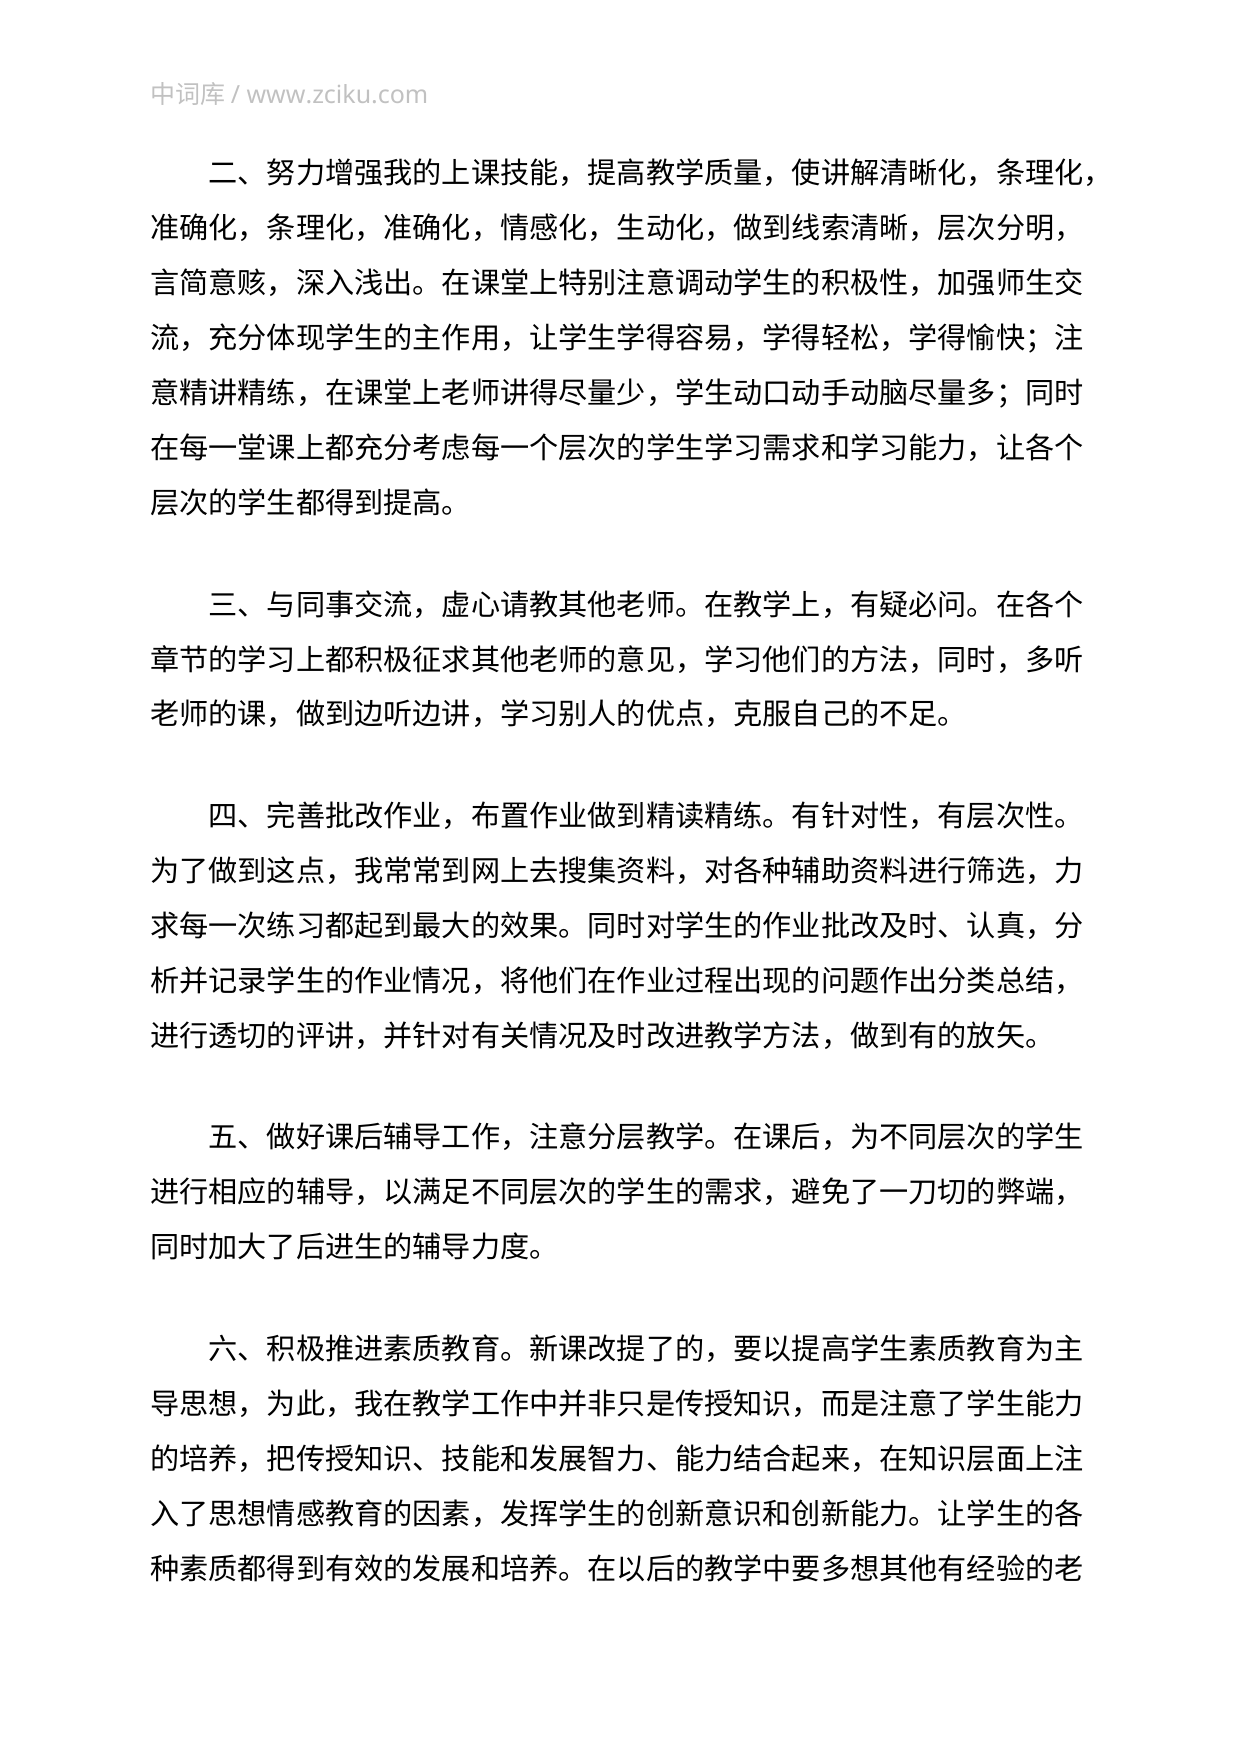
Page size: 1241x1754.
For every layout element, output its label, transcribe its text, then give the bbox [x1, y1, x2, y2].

text 五、做好课后辅导工作，注意分层教学。在课后，为不同层次的学生进行相应的辅导，以满足不同层次的学生的需求，避免了一刀切的弊端，同时加大了后进生的辅导力度。 [150, 1114, 1090, 1266]
text 四、完善批改作业，布置作业做到精读精练。有针对性，有层次性。为了做到这点，我常常到网上去搜集资料，对各种辅助资料进行筛选，力求每一次练习都起到最大的效果。同时对学生的作业批改及时、认真，分析并记录学生的作业情况，将他们在作业过程出现的问题作出分类总结，进行透切的评讲，并针对有关情况及时改进教学方法，做到有的放矢。 [150, 793, 1090, 1054]
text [150, 1326, 1090, 1587]
text 三、与同事交流，虚心请教其他老师。在教学上，有疑必问。在各个章节的学习上都积极征求其他老师的意见，学习他们的方法，同时，多听老师的课，做到边听边讲，学习别人的优点，克服自己的不足。 [150, 581, 1090, 733]
text 二、努力增强我的上课技能，提高教学质量，使讲解清晰化，条理化，准确化，条理化，准确化，情感化，生动化，做到线索清晰，层次分明，言简意赅，深入浅出。在课堂上特别注意调动学生的积极性，加强师生交流，充分体现学生的主作用，让学生学得容易，学得轻松，学得愉快；注意精讲精练，在课堂上老师讲得尽量少，学生动口动手动脑尽量多；同时在每一堂课上都充分考虑每一个层次的学生学习需求和学习能力，让各个层次的学生都得到提高。 [150, 150, 1090, 522]
